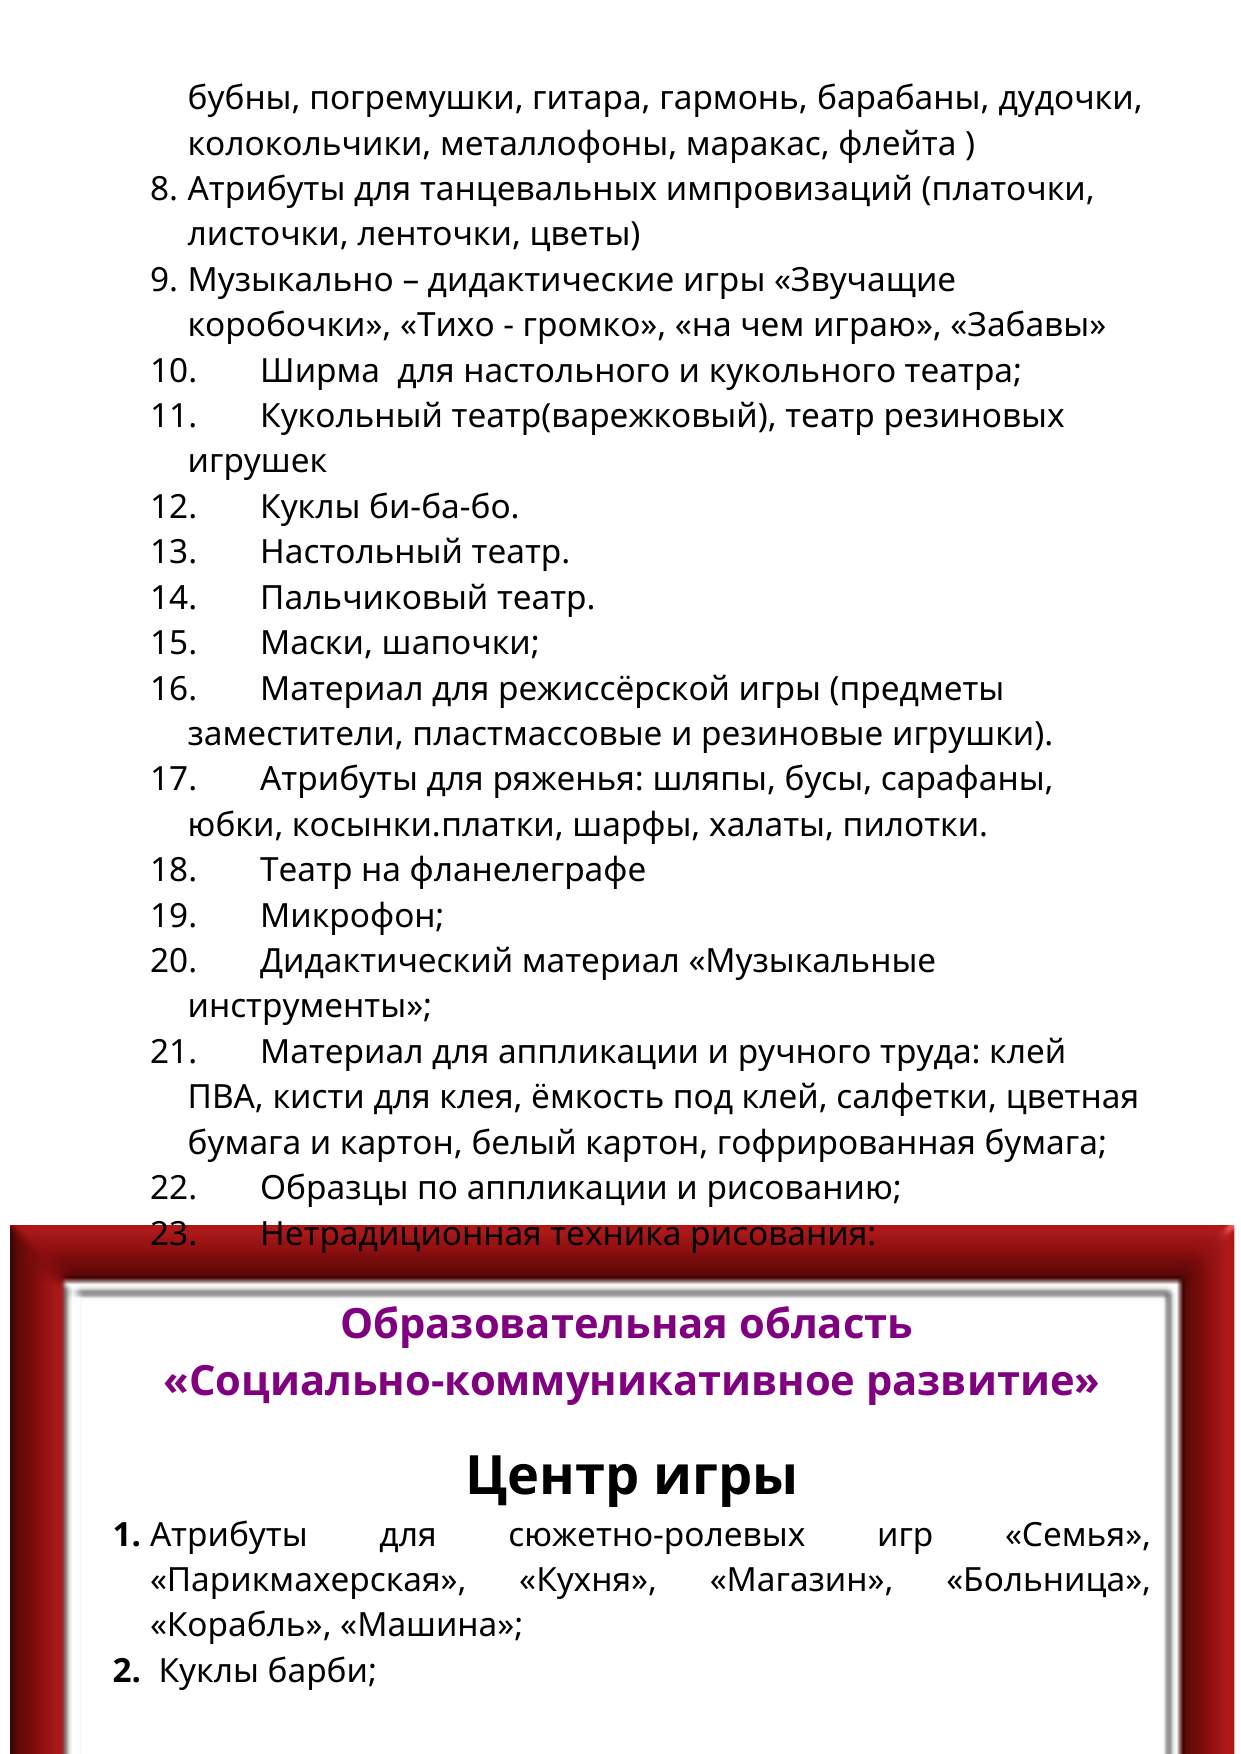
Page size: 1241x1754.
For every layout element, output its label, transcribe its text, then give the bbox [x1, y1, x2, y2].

list Куклы би-ба-бо. [150, 483, 1152, 528]
list Микрофон; [150, 891, 1152, 937]
list Материал для аппликации и ручного труда: клей ПВА, кисти для клея, ёмкость под клей, салфетки, цветная бумага и картон, белый картон, гофрированная бумага; [150, 1028, 1152, 1164]
list Настольный театр. [150, 528, 1152, 573]
list Ширма для настольного и кукольного театра; [150, 346, 1152, 392]
list Музыкально – дидактические игры «Звучащие коробочки», «Тихо - громко», «на чем играю», «Забавы» [150, 256, 1152, 346]
picture [10, 1225, 1235, 1754]
list Атрибуты для ряженья: шляпы, бусы, сарафаны, юбки, косынки.платки, шарфы, халаты, пилотки. [150, 755, 1152, 846]
list Кукольный театр(варежковый), театр резиновых игрушек [150, 392, 1152, 483]
list Маски, шапочки; [150, 619, 1152, 664]
list Нетрадиционная техника рисования: [150, 1209, 1152, 1255]
text Образовательная область «Социально-коммуникативное развитие» [112, 1294, 1152, 1437]
list Атрибуты для сюжетно-ролевых игр «Семья», «Парикмахерская», «Кухня», «Магазин», «Больница», «Корабль», «Машина»; [112, 1510, 1152, 1647]
list Образцы по аппликации и рисованию; [150, 1164, 1152, 1209]
list Материал для режиссёрской игры (предметы заместители, пластмассовые и резиновые игрушки). [150, 664, 1152, 755]
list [150, 74, 1152, 165]
list Пальчиковый театр. [150, 573, 1152, 619]
list Театр на фланелеграфе [150, 846, 1152, 891]
list Атрибуты для танцевальных импровизаций (платочки, листочки, ленточки, цветы) [150, 165, 1152, 256]
list Дидактический материал «Музыкальные инструменты»; [150, 937, 1152, 1028]
list Куклы барби; [112, 1647, 1152, 1692]
text Центр игры [112, 1437, 1152, 1510]
